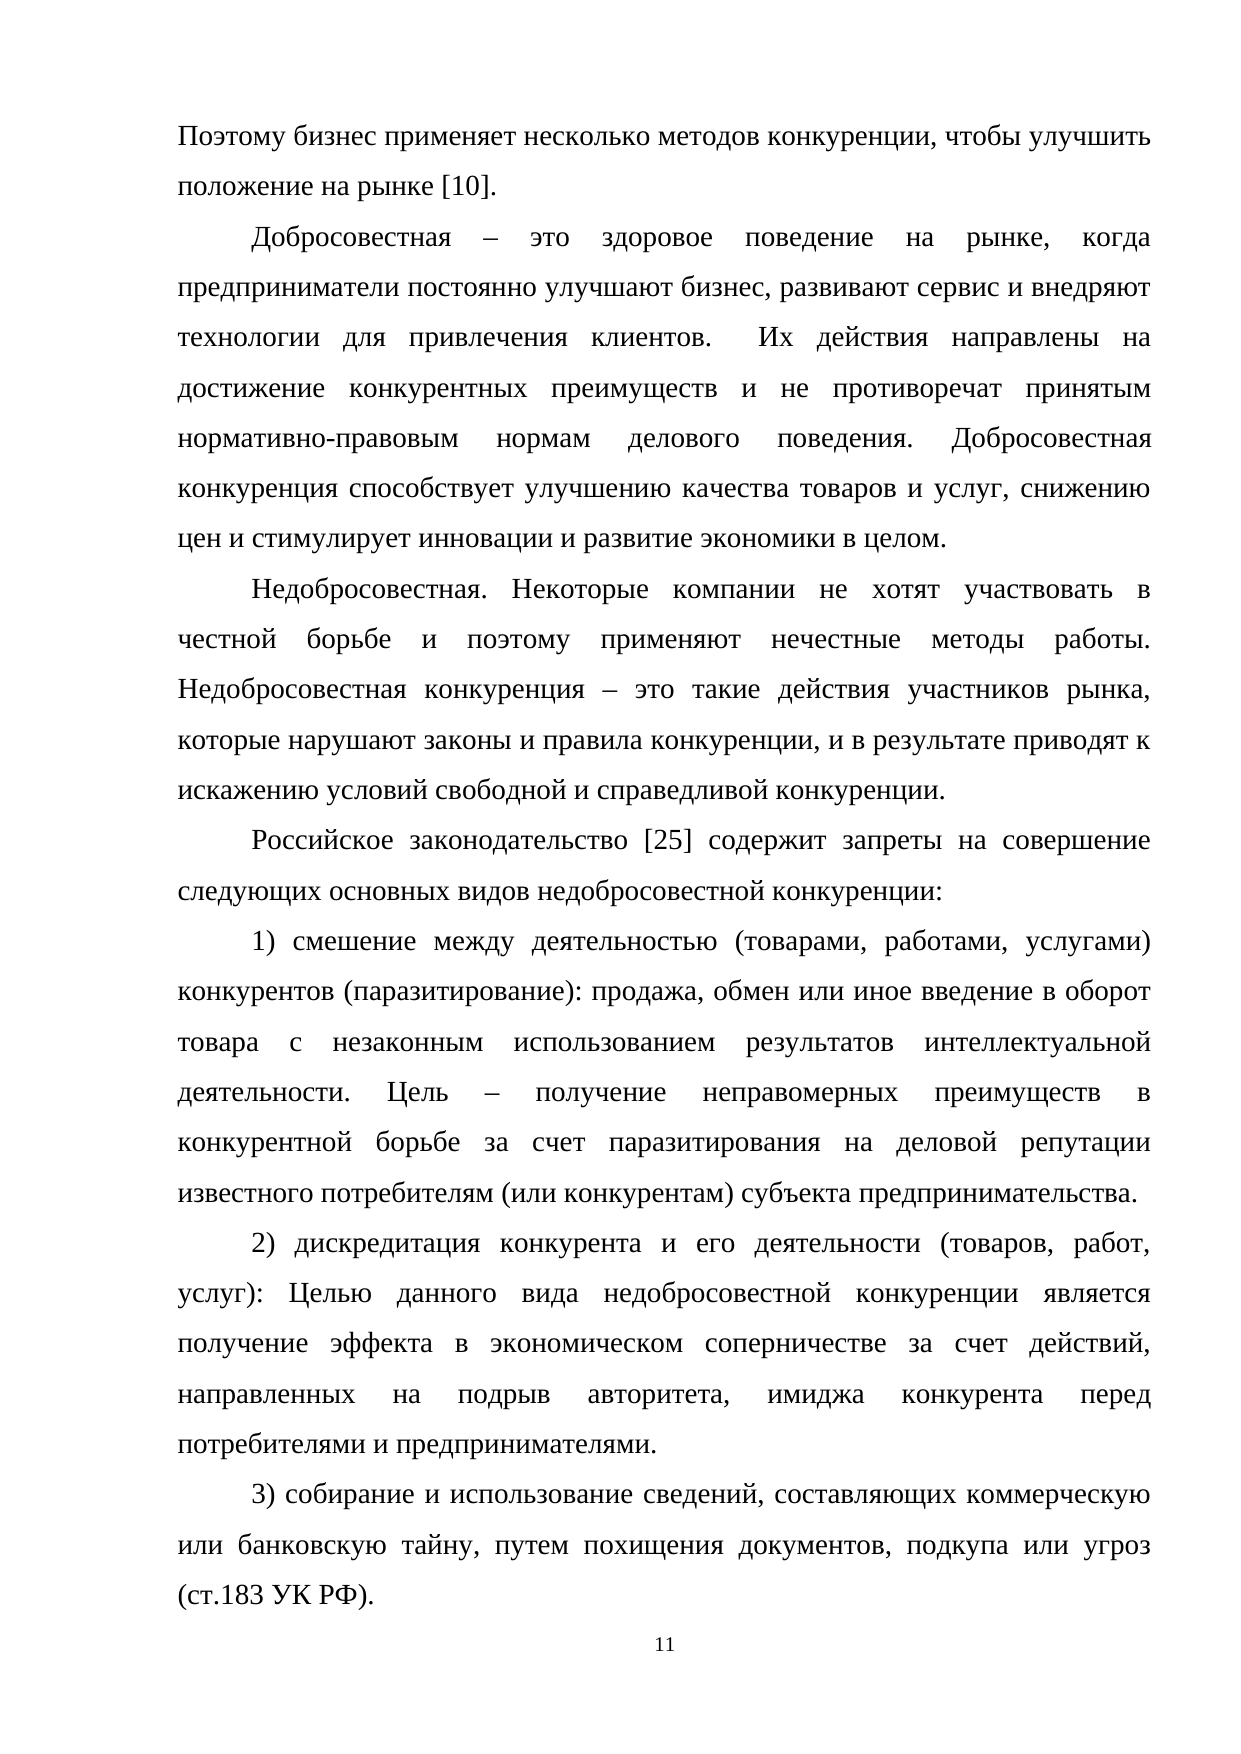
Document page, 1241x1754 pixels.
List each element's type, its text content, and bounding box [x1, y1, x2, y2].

text Добросовестная – это здоровое поведение на рынке, когда предприниматели постоянно улучшают бизнес, развивают сервис и внедряют технологии для привлечения клиентов. Их действия направлены на достижение конкурентных преимуществ и не противоречат принятым нормативно-правовым нормам делового поведения. Добросовестная конкуренция способствует улучшению качества товаров и услуг, снижению цен и стимулирует инновации и развитие экономики в целом. [177, 504, 1152, 554]
text Недобросовестная. Некоторые компании не хотят участвовать в честной борьбе и поэтому применяют нечестные методы работы. Недобросовестная конкуренция – это такие действия участников рынка, которые нарушают законы и правила конкуренции, и в результате приводят к искажению условий свободной и справедливой конкуренции. [177, 571, 1152, 806]
text Российское законодательство [25] содержит запреты на совершение следующих основных видов недобросовестной конкуренции: [177, 822, 1152, 906]
text 2) дискредитация конкурента и его деятельности (товаров, работ, услуг): Целью данного вида недобросовестной конкуренции является получение эффекта в экономическом соперничестве за счет действий, направленных на подрыв авторитета, имиджа конкурента перед потребителями и предпринимателями. [177, 1225, 1152, 1460]
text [177, 118, 1152, 202]
text Добросовестная – это здоровое поведение на рынке, когда предприниматели постоянно улучшают бизнес, развивают сервис и внедряют технологии для привлечения клиентов. Их действия направлены на достижение конкурентных преимуществ и не противоречат принятым нормативно-правовым нормам делового поведения. Добросовестная конкуренция способствует улучшению качества товаров и услуг, снижению цен и стимулирует инновации и развитие экономики в целом. [177, 219, 1152, 470]
text 1) смешение между деятельностью (товарами, работами, услугами) конкурентов (паразитирование): продажа, обмен или иное введение в оборот товара с незаконным использованием результатов интеллектуальной деятельности. Цель – получение неправомерных преимуществ в конкурентной борьбе за счет паразитирования на деловой репутации известного потребителям (или конкурентам) субъекта предпринимательства. [177, 923, 1152, 1208]
text 3) собирание и использование сведений, составляющих коммерческую или банковскую тайну, путем похищения документов, подкупа или угроз (ст.183 УК РФ). [177, 1477, 1152, 1611]
